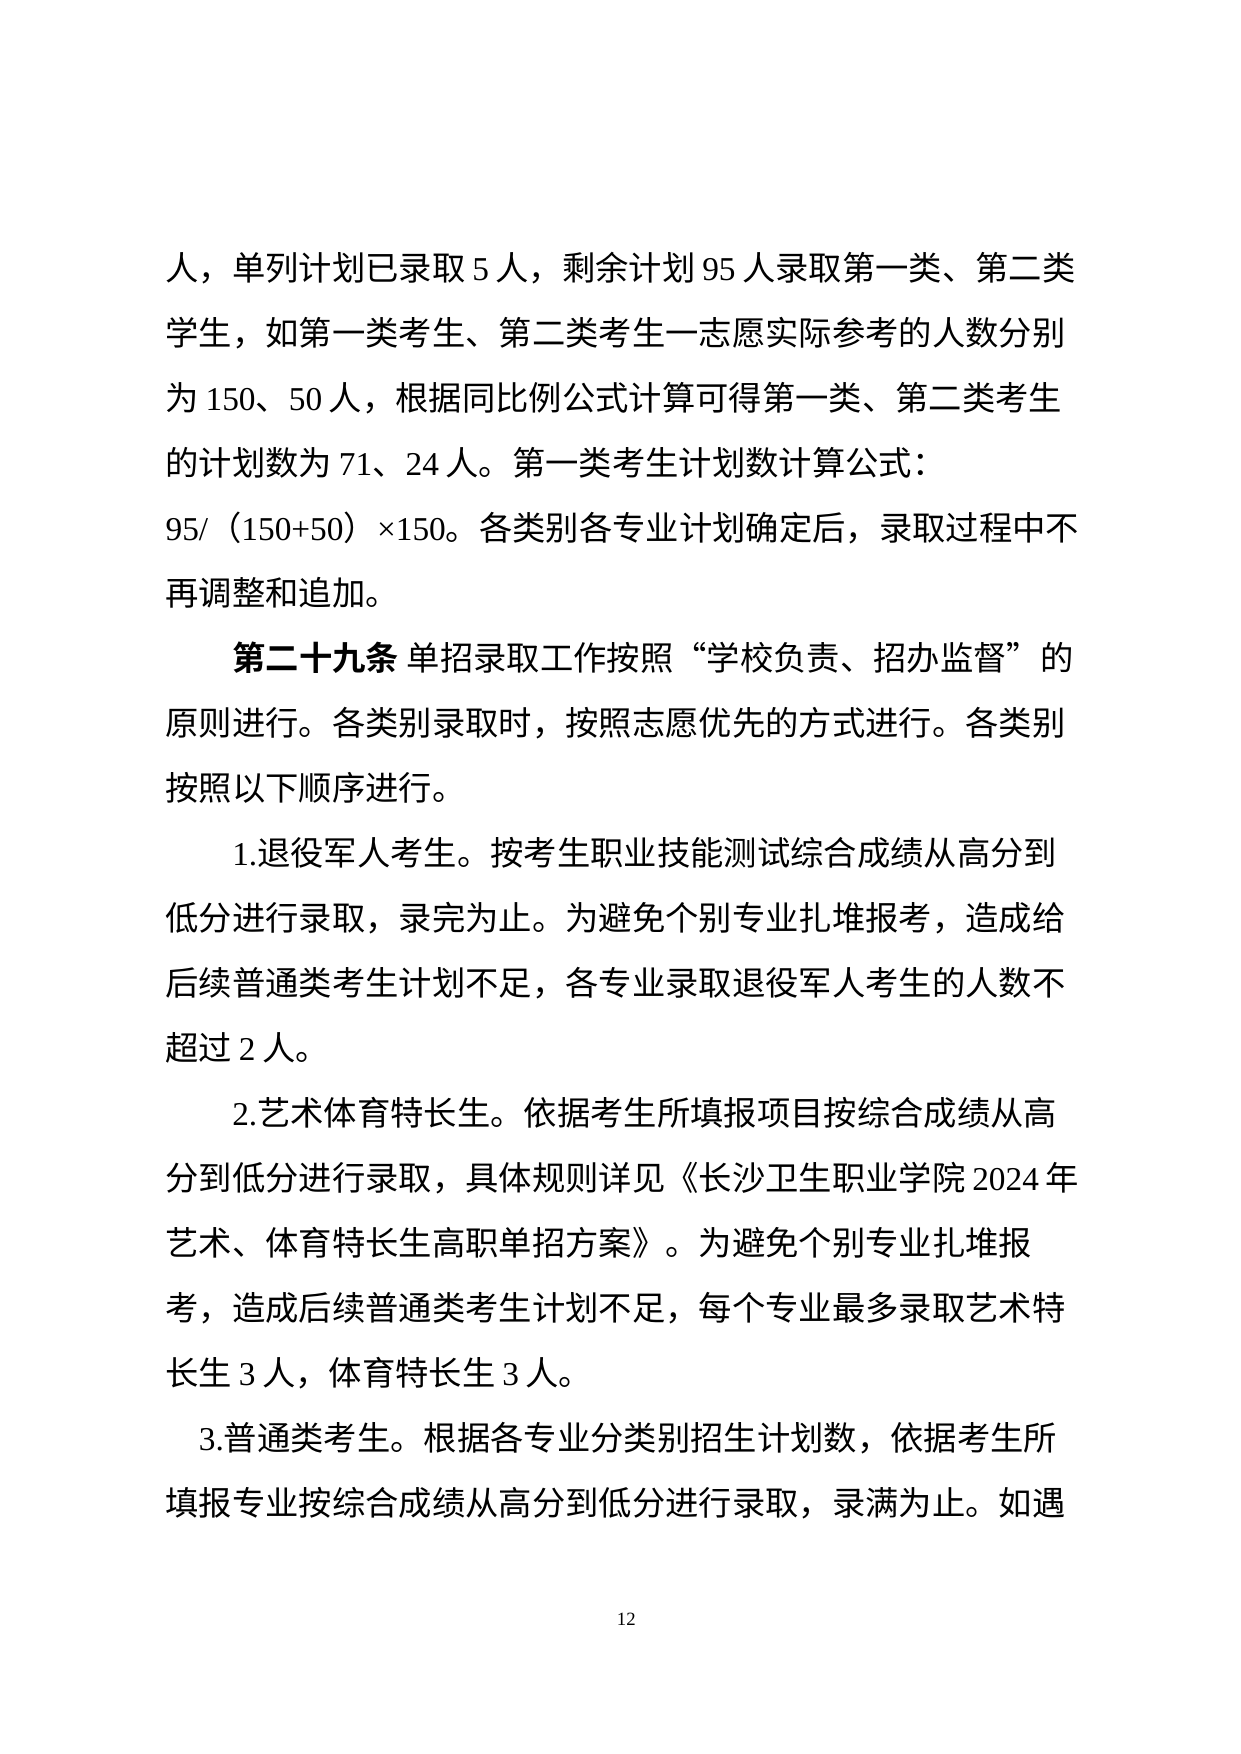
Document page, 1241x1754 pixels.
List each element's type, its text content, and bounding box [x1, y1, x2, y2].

text 2.艺术体育特长生。依据考生所填报项目按综合成绩从高分到低分进行录取，具体规则详见《长沙卫生职业学院2024年艺术、体育特长生高职单招方案》。为避免个别专业扎堆报考，造成后续普通类考生计划不足，每个专业最多录取艺术特长生3人，体育特长生3人。 [165, 1078, 1087, 1403]
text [165, 233, 1087, 623]
text 第二十九条 单招录取工作按照“学校负责、招办监督”的原则进行。各类别录取时，按照志愿优先的方式进行。各类别按照以下顺序进行。 [165, 623, 1087, 818]
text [165, 1403, 1087, 1533]
text 1.退役军人考生。按考生职业技能测试综合成绩从高分到低分进行录取，录完为止。为避免个别专业扎堆报考，造成给后续普通类考生计划不足，各专业录取退役军人考生的人数不超过2人。 [165, 818, 1087, 1078]
